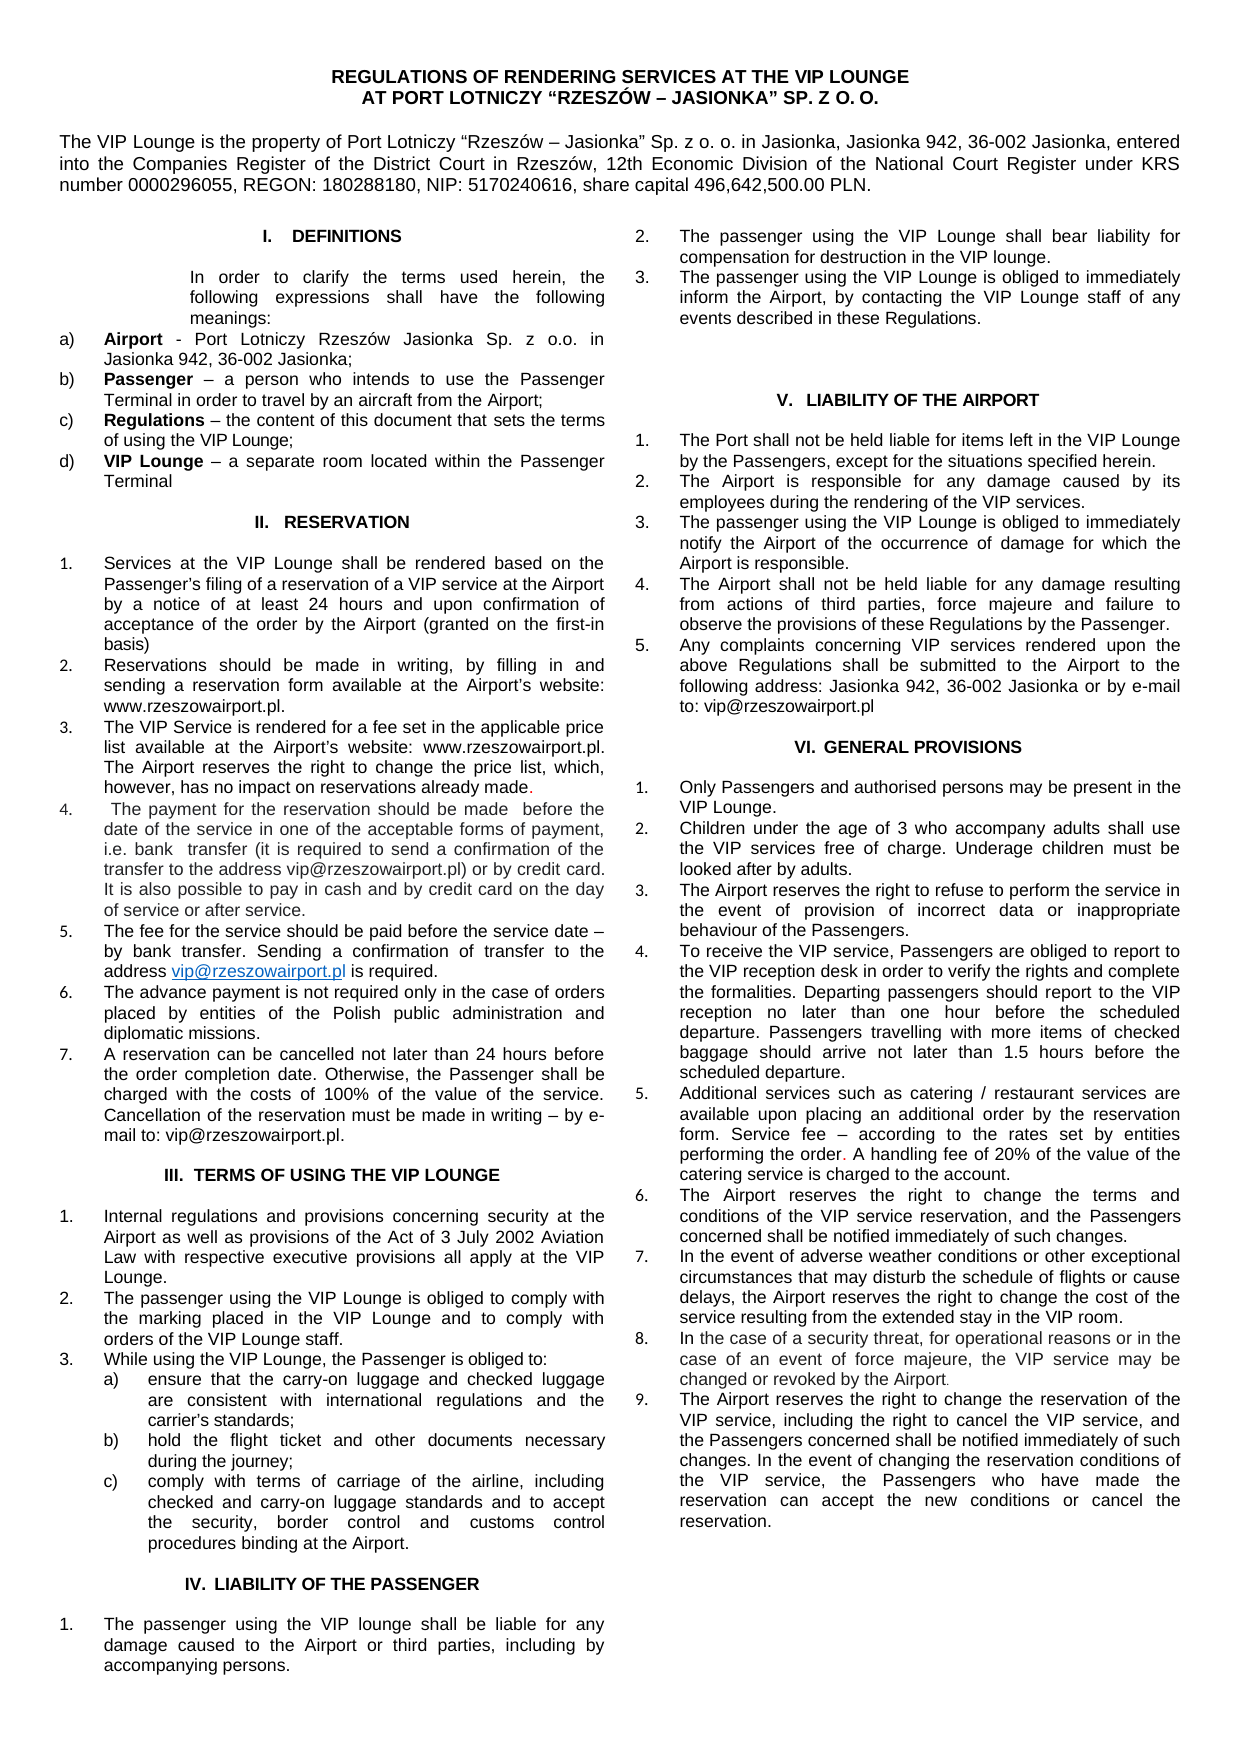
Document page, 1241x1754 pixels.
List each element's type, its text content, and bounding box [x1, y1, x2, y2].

subtitle RESERVATION [59, 512, 605, 532]
subtitle LIABILITY OF THE PASSENGER [59, 1573, 605, 1594]
list Passenger – a person who intends to use the Passenger Terminal in order to travel by an aircraft from the Airport; [59, 369, 605, 410]
list The passenger using the VIP Lounge shall bear liability for compensation for destruction in the VIP lounge. [635, 226, 1181, 267]
list Only Passengers and authorised persons may be present in the VIP Lounge. [635, 777, 1181, 817]
list In the case of a security threat, for operational reasons or in the case of an event of force majeure, the VIP service may be changed or revoked by the Airport. [635, 1327, 1181, 1389]
subtitle GENERAL PROVISIONS [635, 737, 1181, 757]
list The passenger using the VIP lounge shall be liable for any damage caused to the Airport or third parties, including by accompanying persons. [59, 1614, 605, 1675]
list The advance payment is not required only in the case of orders placed by entities of the Polish public administration and diplomatic missions. [59, 982, 605, 1043]
subtitle DEFINITIONS [59, 226, 605, 246]
list The passenger using the VIP Lounge is obliged to comply with the marking placed in the VIP Lounge and to comply with orders of the VIP Lounge staff. [59, 1288, 605, 1349]
list To receive the VIP service, Passengers are obliged to report to the VIP reception desk in order to verify the rights and complete the formalities. Departing passengers should report to the VIP reception no later than one hour before the scheduled departure. Passengers travelling with more items of checked baggage should arrive not later than 1.5 hours before the scheduled departure. [635, 940, 1181, 1082]
list The payment for the reservation should be made before the date of the service in one of the acceptable forms of payment, i.e. bank transfer (it is required to send a confirmation of the transfer to the address vip@rzeszowairport.pl) or by credit card. It is also possible to pay in cash and by credit card on the day of service or after service. [59, 798, 605, 920]
list The Airport is responsible for any damage caused by its employees during the rendering of the VIP services. [635, 471, 1181, 512]
title REGULATIONS OF RENDERING SERVICES AT THE VIP LOUNGE [59, 66, 1181, 88]
list While using the VIP Lounge, the Passenger is obliged to: [59, 1349, 605, 1369]
list Airport - Port Lotniczy Rzeszów Jasionka Sp. z o.o. in Jasionka 942, 36-002 Jasionka; [59, 328, 605, 369]
list Any complaints concerning VIP services rendered upon the above Regulations shall be submitted to the Airport to the following address: Jasionka 942, 36-002 Jasionka or by e-mail to: vip@rzeszowairport.pl [635, 634, 1181, 716]
list The VIP Service is rendered for a fee set in the applicable price list available at the Airport’s website: www.rzeszowairport.pl. The Airport reserves the right to change the price list, which, however, has no impact on reservations already made. [59, 716, 605, 798]
list The Airport shall not be held liable for any damage resulting from actions of third parties, force majeure and failure to observe the provisions of these Regulations by the Passenger. [635, 573, 1181, 634]
subtitle TERMS OF USING THE VIP LOUNGE [59, 1165, 605, 1186]
list The passenger using the VIP Lounge is obliged to immediately inform the Airport, by contacting the VIP Lounge staff of any events described in these Regulations. [635, 267, 1181, 328]
list VIP Lounge – a separate room located within the Passenger Terminal [59, 451, 605, 491]
list The Airport reserves the right to change the terms and conditions of the VIP service reservation, and the Passengers concerned shall be notified immediately of such changes. [635, 1184, 1181, 1246]
subtitle LIABILITY OF THE AIRPORT [635, 389, 1181, 410]
list The passenger using the VIP Lounge is obliged to immediately notify the Airport of the occurrence of damage for which the Airport is responsible. [635, 512, 1181, 573]
list Children under the age of 3 who accompany adults shall use the VIP services free of charge. Underage children must be looked after by adults. [635, 817, 1181, 879]
text The VIP Lounge is the property of Port Lotniczy “Rzeszów – Jasionka” Sp. z o. o. in Jasionka, Jasionka 942, 36-002 Jasionka, entered into the Companies Register of the District Court in Rzeszów, 12th Economic Division of the National Court Register under KRS number 0000296055, REGON: 180288180, NIP: 5170240616, share capital 496,642,500.00 PLN. [59, 131, 1181, 196]
list ensure that the carry-on luggage and checked luggage are consistent with international regulations and the carrier’s standards; [103, 1369, 605, 1430]
list Regulations – the content of this document that sets the terms of using the VIP Lounge; [59, 410, 605, 451]
list Additional services such as catering / restaurant services are available upon placing an additional order by the reservation form. Service fee – according to the rates set by entities performing the order. A handling fee of 20% of the value of the catering service is charged to the account. [635, 1083, 1181, 1184]
list comply with terms of carriage of the airline, including checked and carry-on luggage standards and to accept the security, border control and customs control procedures binding at the Airport. [103, 1471, 605, 1553]
list Reservations should be made in writing, by filling in and sending a reservation form available at the Airport’s website: www.rzeszowairport.pl. [59, 654, 605, 716]
text In order to clarify the terms used herein, the following expressions shall have the following meanings: [189, 267, 605, 328]
title AT PORT LOTNICZY “RZESZÓW – JASIONKA” SP. Z O. O. [59, 88, 1181, 109]
list hold the flight ticket and other documents necessary during the journey; [103, 1431, 605, 1471]
list In the event of adverse weather conditions or other exceptional circumstances that may disturb the schedule of flights or cause delays, the Airport reserves the right to change the cost of the service resulting from the extended stay in the VIP room. [635, 1246, 1181, 1327]
list A reservation can be cancelled not later than 24 hours before the order completion date. Otherwise, the Passenger shall be charged with the costs of 100% of the value of the service. Cancellation of the reservation must be made in writing – by e-mail to: vip@rzeszowairport.pl. [59, 1043, 605, 1145]
list Services at the VIP Lounge shall be rendered based on the Passenger’s filing of a reservation of a VIP service at the Airport by a notice of at least 24 hours and upon confirmation of acceptance of the order by the Airport (granted on the first-in basis) [59, 553, 605, 654]
list The Port shall not be held liable for items left in the VIP Lounge by the Passengers, except for the situations specified herein. [635, 430, 1181, 471]
list Internal regulations and provisions concerning security at the Airport as well as provisions of the Act of 3 July 2002 Aviation Law with respective executive provisions all apply at the VIP Lounge. [59, 1206, 605, 1288]
list The Airport reserves the right to change the reservation of the VIP service, including the right to cancel the VIP service, and the Passengers concerned shall be notified immediately of such changes. In the event of changing the reservation conditions of the VIP service, the Passengers who have made the reservation can accept the new conditions or cancel the reservation. [635, 1389, 1181, 1531]
list The Airport reserves the right to refuse to perform the service in the event of provision of incorrect data or inappropriate behaviour of the Passengers. [635, 879, 1181, 940]
list The fee for the service should be paid before the service date – by bank transfer. Sending a confirmation of transfer to the address vip@rzeszowairport.pl is required. [59, 920, 605, 982]
